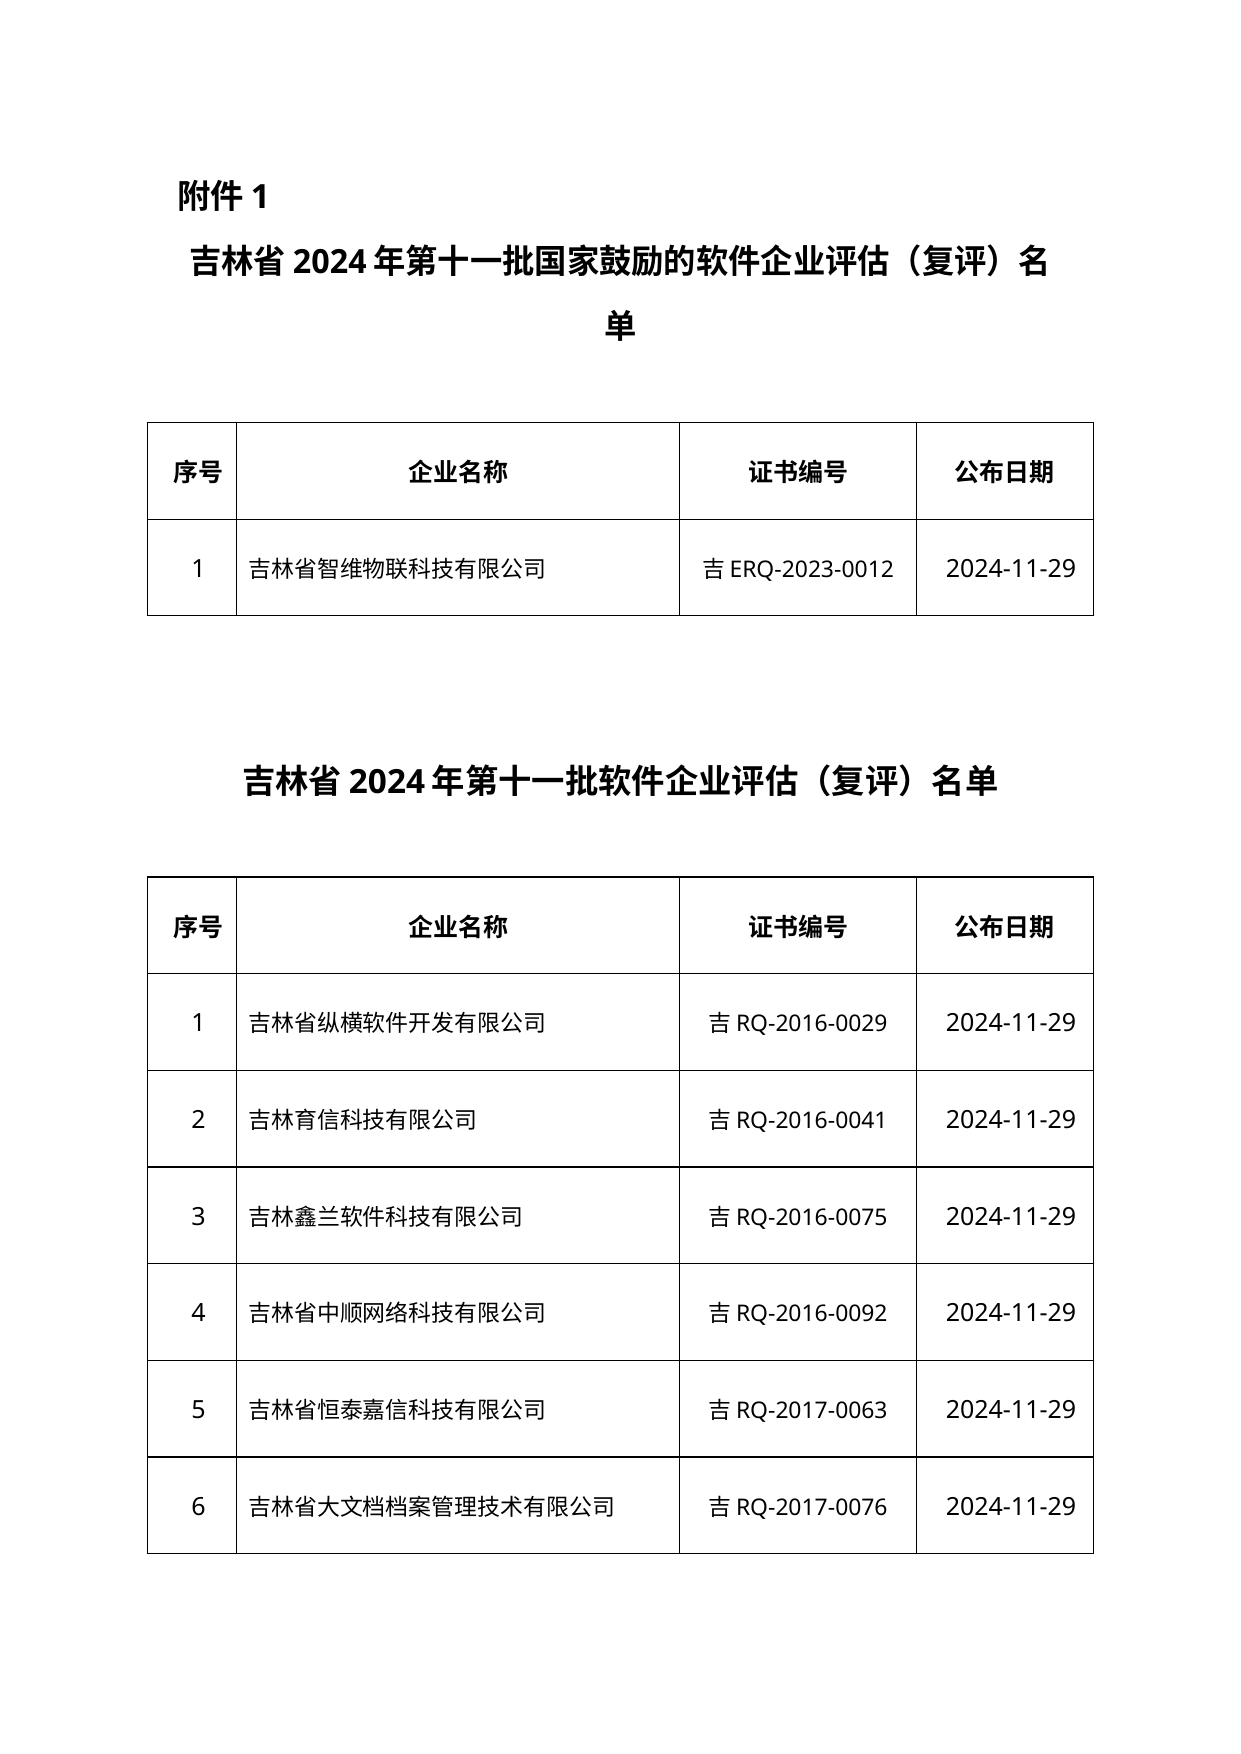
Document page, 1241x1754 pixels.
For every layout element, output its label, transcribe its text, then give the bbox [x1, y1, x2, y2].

table_header 证书编号 [680, 878, 916, 973]
table_cell 1 [148, 520, 236, 615]
table_cell 吉林省中顺网络科技有限公司 [237, 1264, 679, 1360]
table_cell 吉ERQ-2023-0012 [680, 520, 916, 615]
table_cell 吉林省大文档档案管理技术有限公司 [237, 1458, 679, 1553]
table_header 序号 [148, 423, 236, 519]
table_cell 吉RQ-2016-0092 [680, 1264, 916, 1360]
table_header 证书编号 [680, 423, 916, 519]
table_cell 2024-11-29 [917, 1264, 1093, 1360]
table_cell 3 [148, 1168, 236, 1263]
table_header 企业名称 [237, 878, 679, 973]
table_cell 2024-11-29 [917, 1071, 1093, 1166]
table_cell 2024-11-29 [917, 1458, 1093, 1553]
table_header 公布日期 [917, 878, 1093, 973]
table_cell 2 [148, 1071, 236, 1166]
table_cell 吉林省恒泰嘉信科技有限公司 [237, 1361, 679, 1456]
text 吉林省2024年第十一批软件企业评估（复评）名单 [177, 746, 1063, 811]
table_cell 吉RQ-2016-0029 [680, 974, 916, 1070]
text 吉林省2024年第十一批国家鼓励的软件企业评估（复评）名单 [177, 227, 1063, 357]
table_cell 吉RQ-2017-0076 [680, 1458, 916, 1553]
table_cell 吉RQ-2016-0075 [680, 1168, 916, 1263]
table_cell 2024-11-29 [917, 1168, 1093, 1263]
table_cell 吉林育信科技有限公司 [237, 1071, 679, 1166]
table_cell 4 [148, 1264, 236, 1360]
table_cell 6 [148, 1458, 236, 1553]
table_cell 吉林省智维物联科技有限公司 [237, 520, 679, 615]
table_header 企业名称 [237, 423, 679, 519]
table_header 公布日期 [917, 423, 1093, 519]
table_cell 5 [148, 1361, 236, 1456]
table_cell 2024-11-29 [917, 520, 1093, 615]
table_cell 吉林省纵横软件开发有限公司 [237, 974, 679, 1070]
table_cell 2024-11-29 [917, 974, 1093, 1070]
table_cell 2024-11-29 [917, 1361, 1093, 1456]
table_cell 吉RQ-2016-0041 [680, 1071, 916, 1166]
table_cell 吉林鑫兰软件科技有限公司 [237, 1168, 679, 1263]
table_cell 吉RQ-2017-0063 [680, 1361, 916, 1456]
text 附件1 [177, 162, 1063, 227]
table_cell 1 [148, 974, 236, 1070]
table_header 序号 [148, 878, 236, 973]
